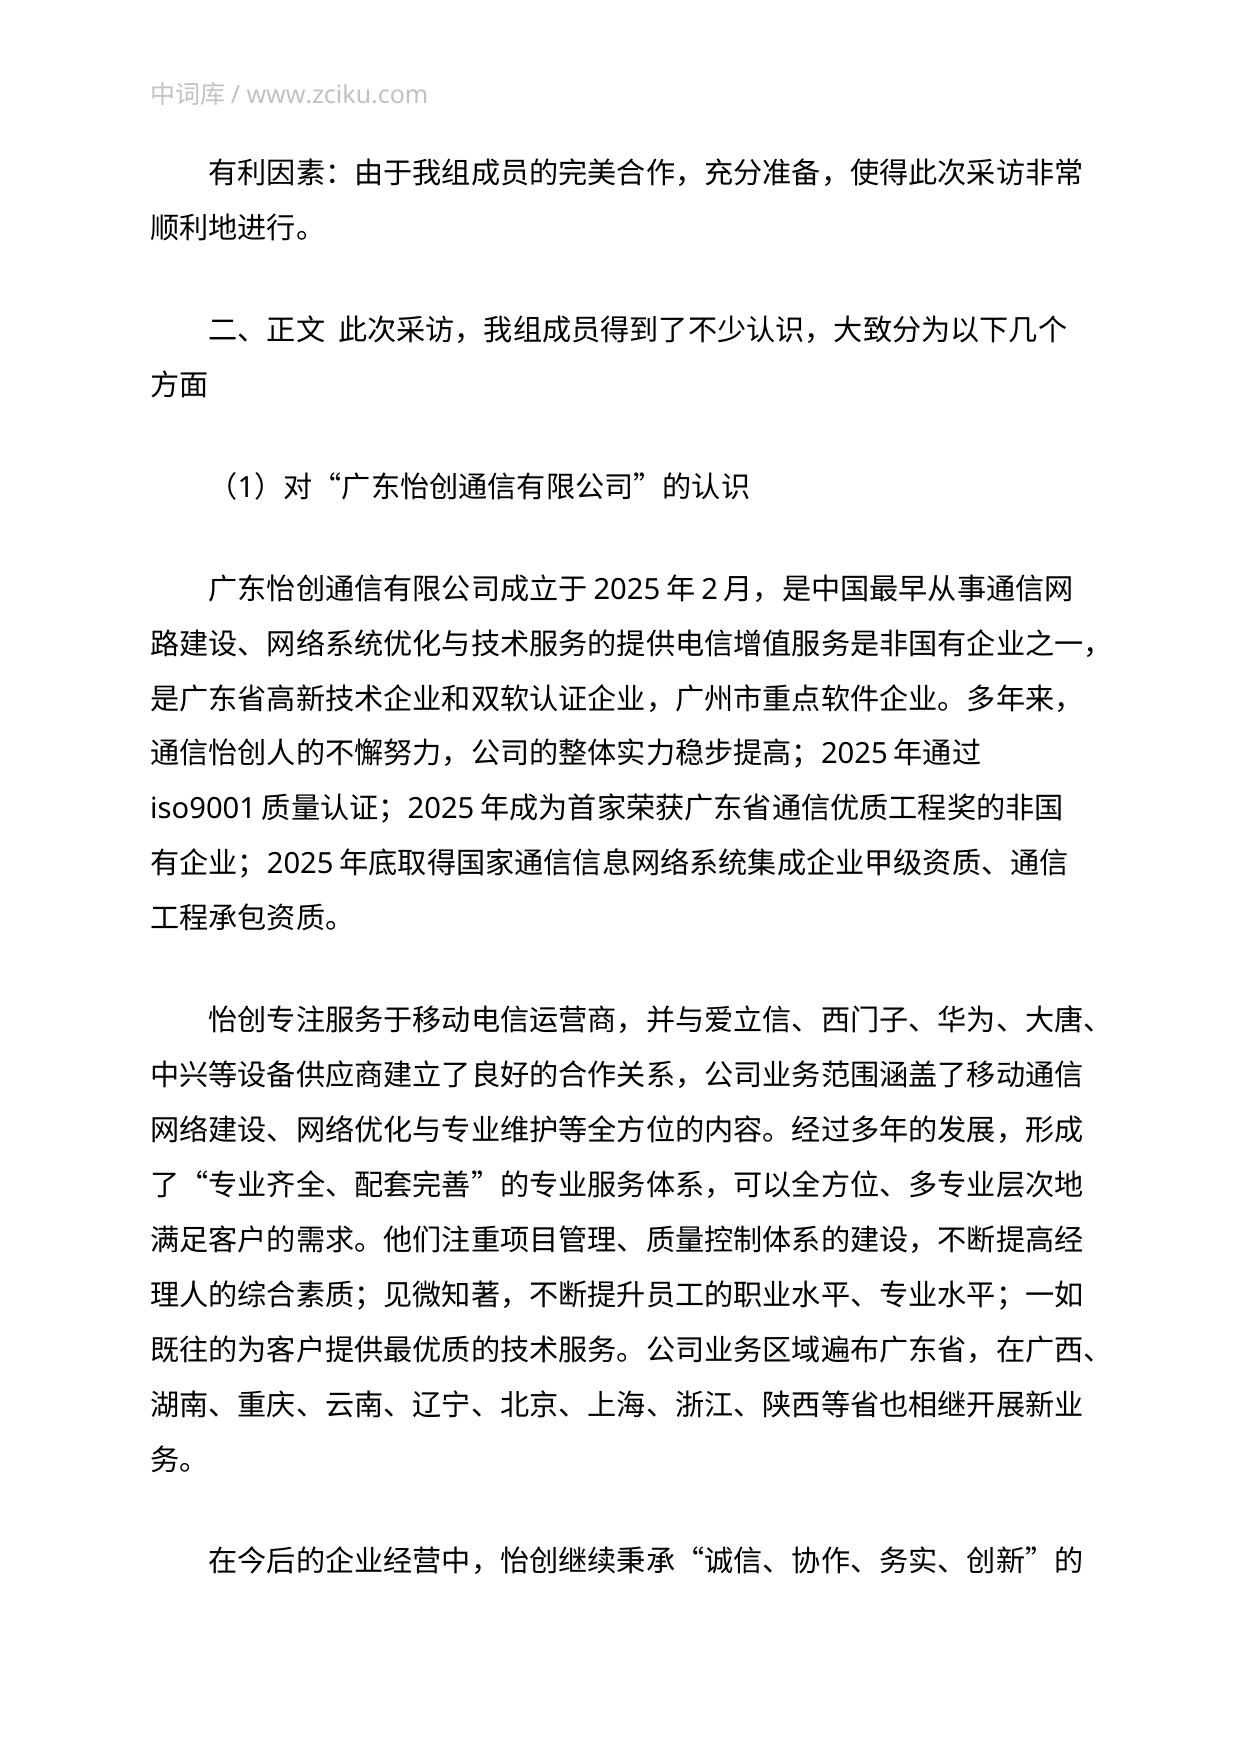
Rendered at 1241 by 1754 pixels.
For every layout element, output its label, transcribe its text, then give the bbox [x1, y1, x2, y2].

text 怡创专注服务于移动电信运营商，并与爱立信、西门子、华为、大唐、中兴等设备供应商建立了良好的合作关系，公司业务范围涵盖了移动通信网络建设、网络优化与专业维护等全方位的内容。经过多年的发展，形成了“专业齐全、配套完善”的专业服务体系，可以全方位、多专业层次地满足客户的需求。他们注重项目管理、质量控制体系的建设，不断提高经理人的综合素质；见微知著，不断提升员工的职业水平、专业水平；一如既往的为客户提供最优质的技术服务。公司业务区域遍布广东省，在广西、湖南、重庆、云南、辽宁、北京、上海、浙江、陕西等省也相继开展新业务。 [150, 997, 1090, 1478]
text 有利因素：由于我组成员的完美合作，充分准备，使得此次采访非常 顺利地进行。 [150, 150, 1090, 247]
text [150, 1538, 1090, 1580]
text （1）对“广东怡创通信有限公司”的认识 [150, 463, 1090, 506]
text 广东怡创通信有限公司成立于2025年2月，是中国最早从事通信网路建设、网络系统优化与技术服务的提供电信增值服务是非国有企业之一，是广东省高新技术企业和双软认证企业，广州市重点软件企业。多年来，通信怡创人的不懈努力，公司的整体实力稳步提高；2025年通过iso9001质量认证；2025年成为首家荣获广东省通信优质工程奖的非国有企业；2025年底取得国家通信信息网络系统集成企业甲级资质、通信工程承包资质。 [150, 565, 1090, 937]
text 二、正文 此次采访，我组成员得到了不少认识，大致分为以下几个方面 [150, 307, 1090, 404]
